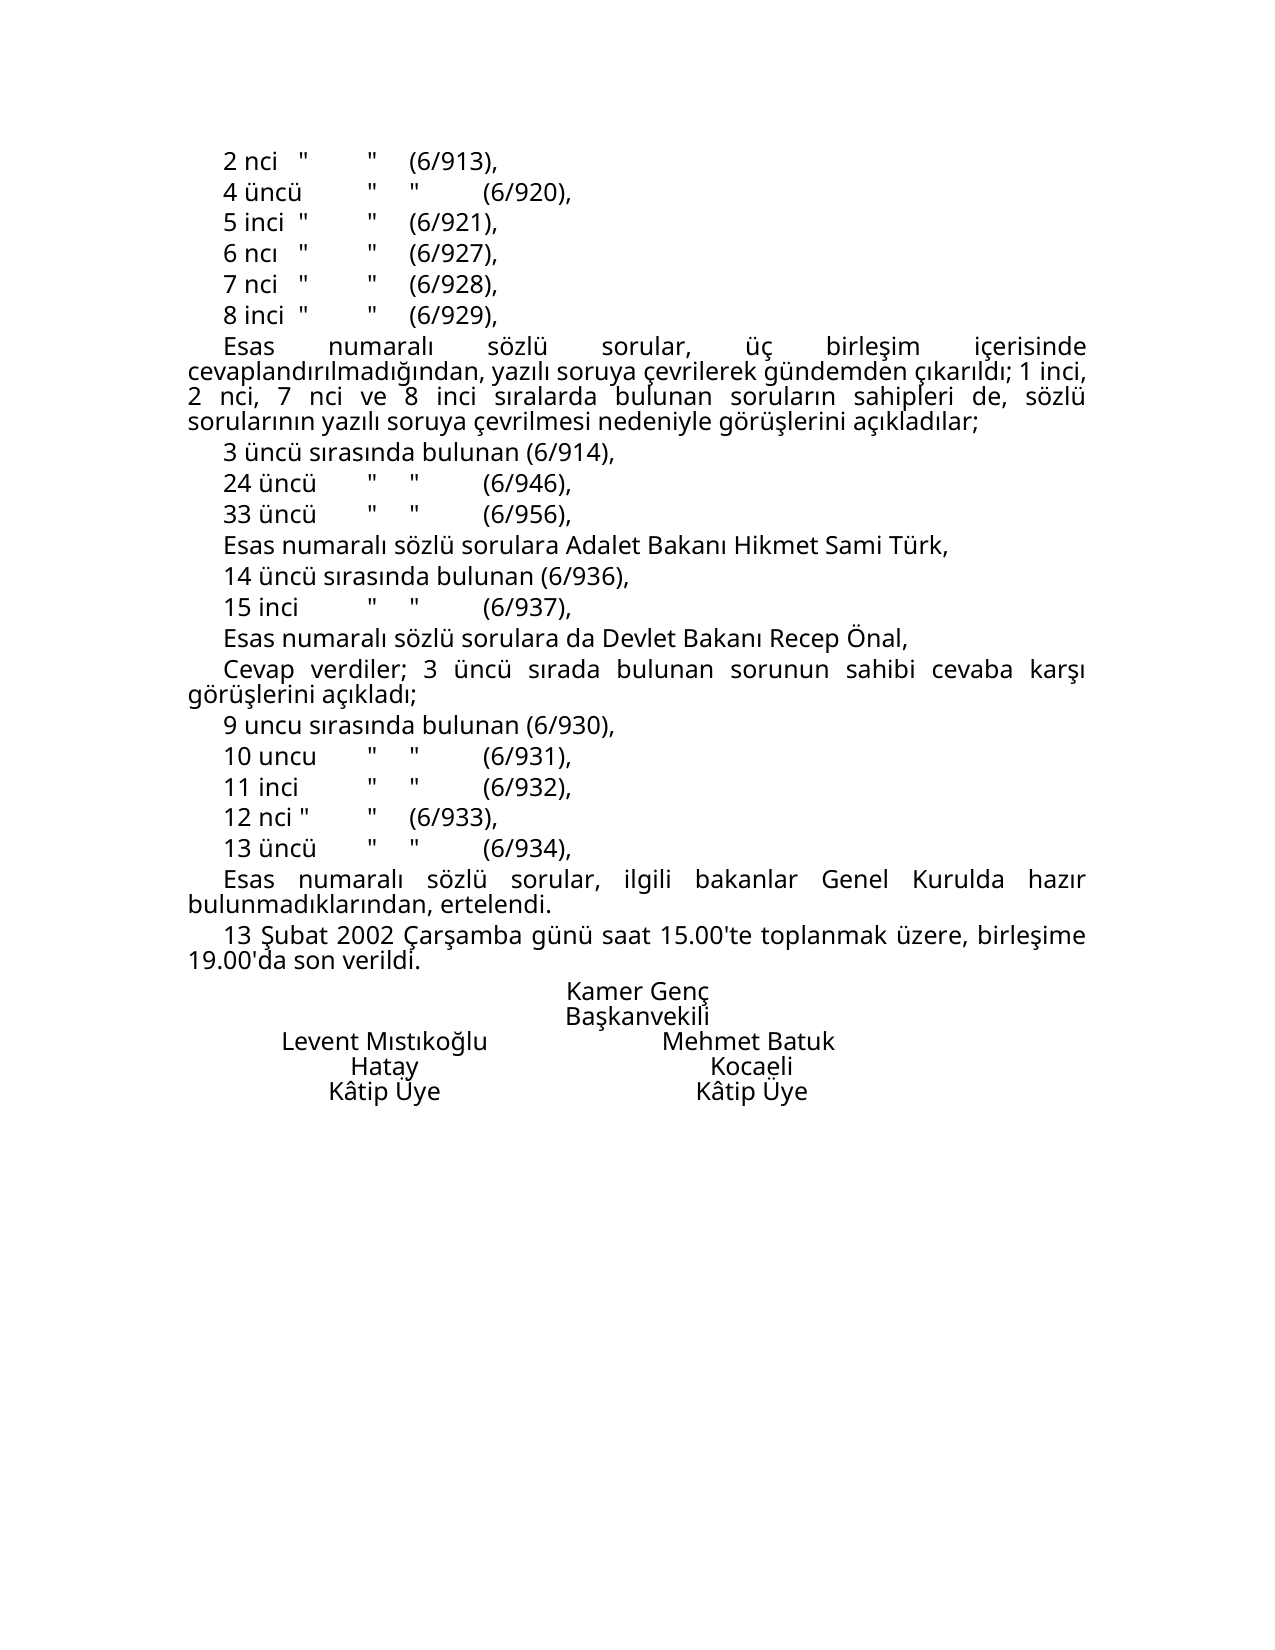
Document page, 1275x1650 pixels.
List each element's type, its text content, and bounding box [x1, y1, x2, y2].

text 9 uncu sırasında bulunan (6/930), [187, 714, 1087, 739]
text Levent Mıstıkoğlu Mehmet Batuk [187, 1031, 1087, 1056]
text 3 üncü sırasında bulunan (6/914), [187, 442, 1087, 467]
text 4 üncü " " (6/920), [187, 181, 1087, 206]
text 13 Şubat 2002 Çarşamba günü saat 15.00'te toplanmak üzere, birleşime 19.00'da son verildi. [187, 925, 1087, 975]
text Esas numaralı sözlü sorulara Adalet Bakanı Hikmet Sami Türk, [187, 534, 1087, 559]
text 15 inci " " (6/937), [187, 596, 1087, 621]
text 11 inci " " (6/932), [187, 776, 1087, 801]
text Esas numaralı sözlü sorular, ilgili bakanlar Genel Kurulda hazır bulunmadıklarından, ertelendi. [187, 869, 1087, 919]
text 8 inci " " (6/929), [187, 305, 1087, 330]
text Esas numaralı sözlü sorular, üç birleşim içerisinde cevaplandırılmadığından, yazılı soruya çevrilerek gündemden çıkarıldı; 1 inci, 2 nci, 7 nci ve 8 inci sıralarda bulunan soruların sahipleri de, sözlü sorularının yazılı soruya çevrilmesi nedeniyle görüşlerini açıkladılar; [187, 336, 1087, 436]
text Başkanvekili [187, 1006, 1087, 1031]
text 14 üncü sırasında bulunan (6/936), [187, 565, 1087, 590]
text 13 üncü " " (6/934), [187, 838, 1087, 863]
text Esas numaralı sözlü sorulara da Devlet Bakanı Recep Önal, [187, 627, 1087, 652]
text 10 uncu " " (6/931), [187, 745, 1087, 770]
text 5 inci " " (6/921), [187, 212, 1087, 237]
text Cevap verdiler; 3 üncü sırada bulunan sorunun sahibi cevaba karşı görüşlerini açıkladı; [187, 658, 1087, 708]
text 6 ncı " " (6/927), [187, 243, 1087, 268]
text Hatay Kocaeli [187, 1056, 1087, 1081]
text 7 nci " " (6/928), [187, 274, 1087, 299]
text 2 nci " " (6/913), [187, 150, 1087, 175]
text 24 üncü " " (6/946), [187, 472, 1087, 497]
text 12 nci " " (6/933), [187, 807, 1087, 832]
text 33 üncü " " (6/956), [187, 503, 1087, 528]
text Kamer Genç [187, 981, 1087, 1006]
text Kâtip Üye Kâtip Üye [187, 1081, 1087, 1106]
